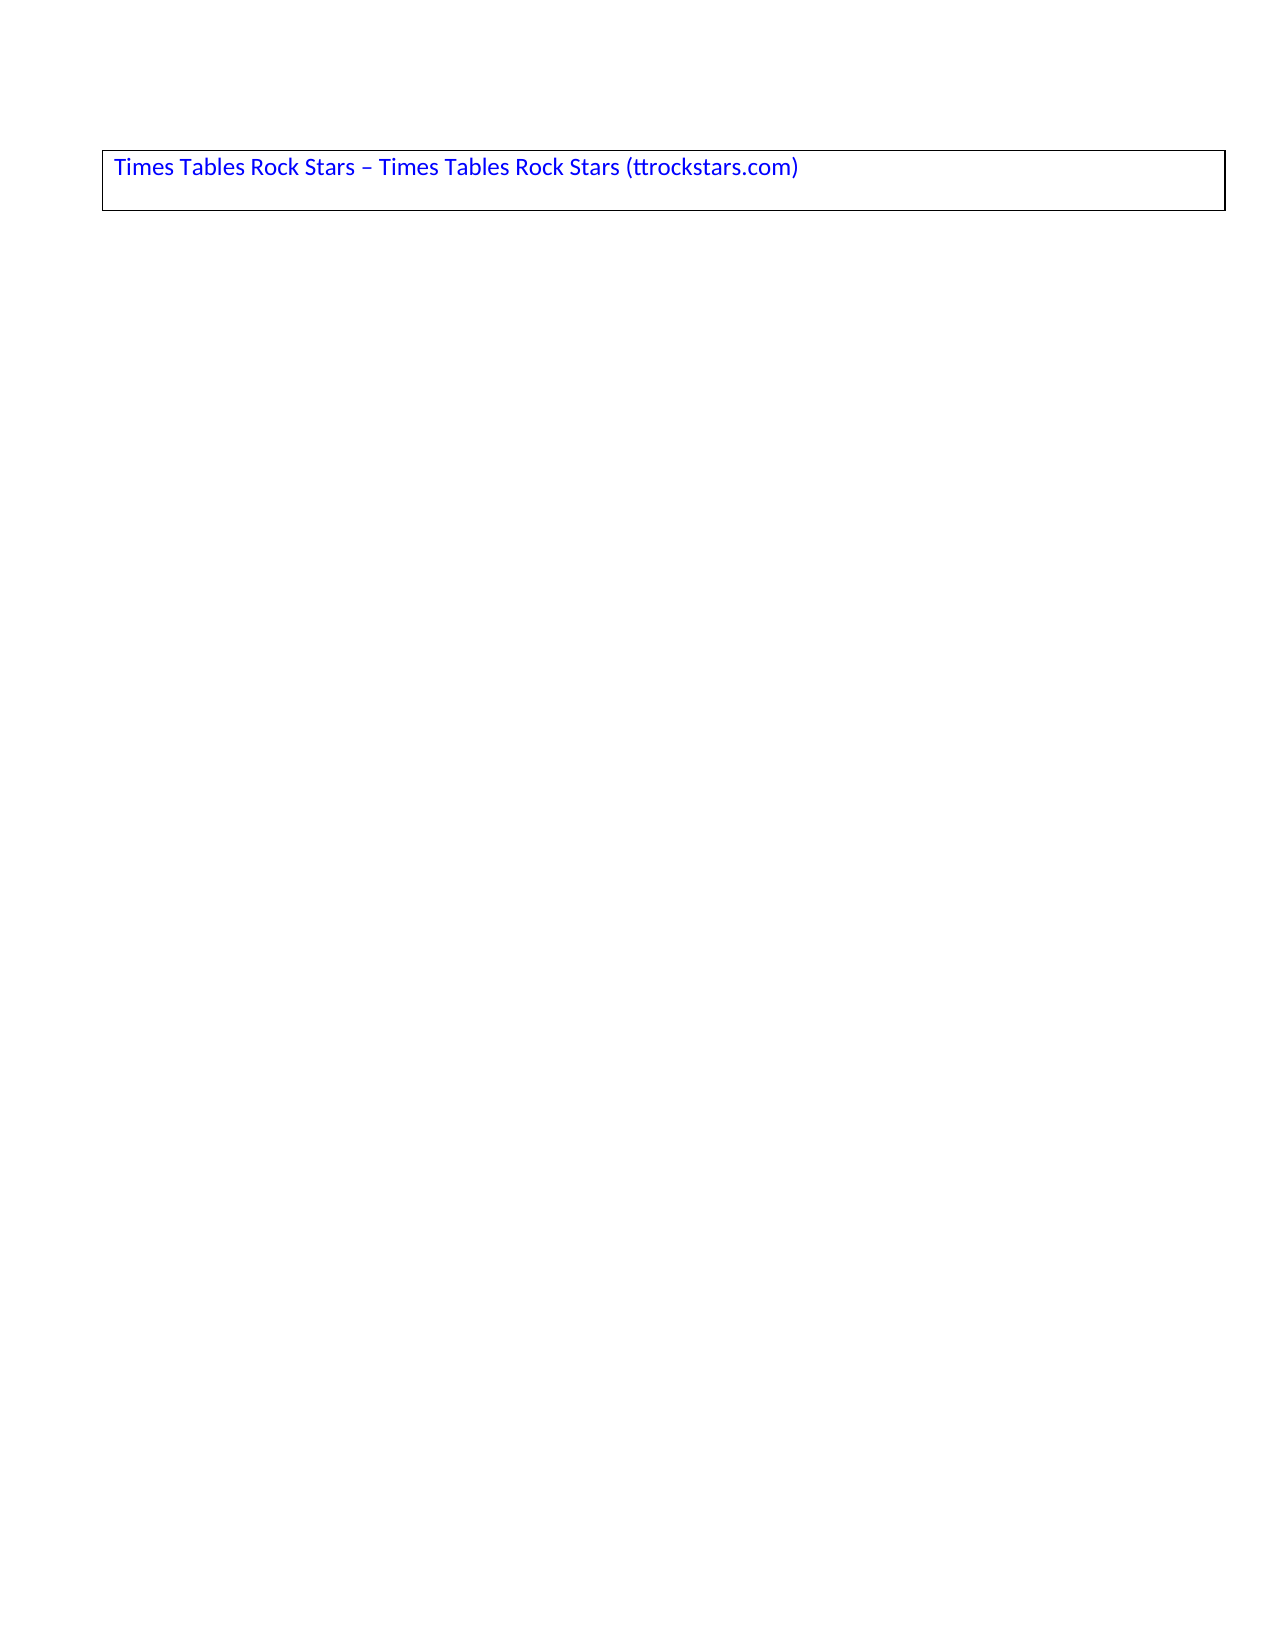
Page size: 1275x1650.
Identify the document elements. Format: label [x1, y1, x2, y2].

table_cell [103, 151, 1224, 209]
